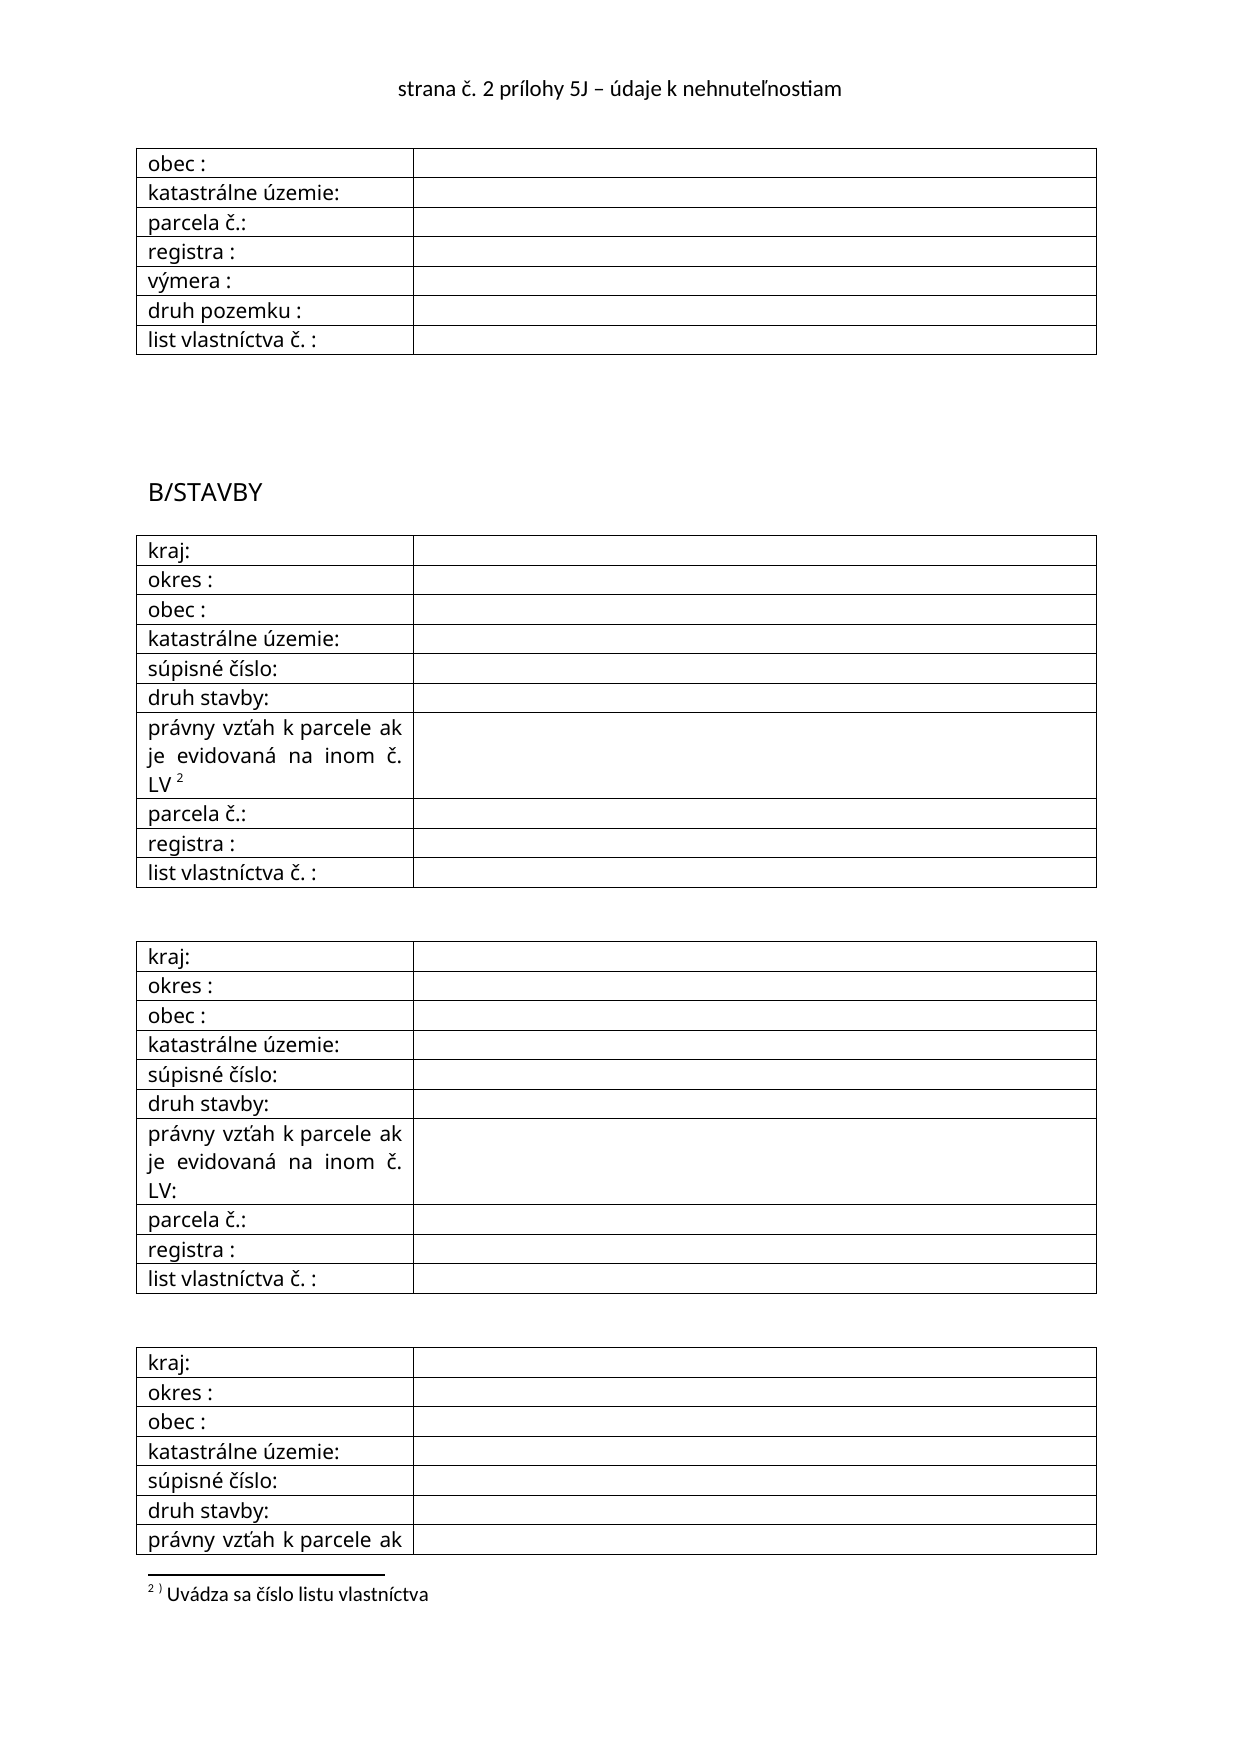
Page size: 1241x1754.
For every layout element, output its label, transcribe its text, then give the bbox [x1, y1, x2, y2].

table_cell [414, 1235, 1096, 1263]
table_cell [414, 1264, 1096, 1293]
table_cell parcela č.: [137, 1205, 413, 1234]
table_header kraj: [137, 942, 413, 971]
table_cell [414, 178, 1096, 207]
table_cell [414, 595, 1096, 623]
table_cell [414, 654, 1096, 682]
table_cell [414, 326, 1096, 354]
table_cell druh stavby: [137, 684, 413, 712]
table_cell [414, 267, 1096, 295]
table_header [414, 536, 1096, 564]
table_cell katastrálne územie: [137, 1031, 413, 1059]
table_cell obec : [137, 149, 413, 177]
table_cell [414, 566, 1096, 594]
table_cell [414, 1119, 1096, 1204]
table_cell [414, 858, 1096, 887]
table_cell [414, 684, 1096, 712]
table_cell súpisné číslo: [137, 1060, 413, 1088]
table_cell obec : [137, 1407, 413, 1436]
table_header [414, 942, 1096, 971]
table_cell súpisné číslo: [137, 1466, 413, 1495]
table_cell [414, 713, 1096, 798]
table_cell [414, 208, 1096, 236]
table_cell katastrálne územie: [137, 1437, 413, 1465]
table_cell právny vzťah k parcele ak je evidovaná na inom č. LV: [137, 1119, 413, 1204]
table_cell [414, 1496, 1096, 1524]
table_cell druh stavby: [137, 1496, 413, 1524]
table_cell [414, 799, 1096, 828]
table_cell okres : [137, 1378, 413, 1406]
table_cell list vlastníctva č. : [137, 1264, 413, 1293]
table_cell [414, 1437, 1096, 1465]
table_cell okres : [137, 972, 413, 1000]
table_cell [414, 1466, 1096, 1495]
table_header [414, 1348, 1096, 1377]
table_cell [414, 1060, 1096, 1088]
table_cell registra : [137, 829, 413, 857]
table_cell [414, 1407, 1096, 1436]
table_cell obec : [137, 595, 413, 623]
table_cell okres : [137, 566, 413, 594]
table_cell druh stavby: [137, 1090, 413, 1118]
table_cell [414, 1031, 1096, 1059]
table_cell druh pozemku : [137, 296, 413, 324]
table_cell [137, 1525, 413, 1554]
table_cell [414, 972, 1096, 1000]
table_cell registra : [137, 1235, 413, 1263]
table_cell súpisné číslo: [137, 654, 413, 682]
table_cell list vlastníctva č. : [137, 858, 413, 887]
table_cell [414, 625, 1096, 653]
table_cell [414, 1378, 1096, 1406]
table_cell [414, 1525, 1096, 1554]
table_header kraj: [137, 536, 413, 564]
table_cell katastrálne územie: [137, 178, 413, 207]
table_cell [414, 149, 1096, 177]
table_cell [414, 1205, 1096, 1234]
table_cell parcela č.: [137, 208, 413, 236]
table_cell obec : [137, 1001, 413, 1029]
table_cell právny vzťah k parcele ak je evidovaná na inom č. LV [137, 713, 413, 798]
table_cell [414, 237, 1096, 266]
table_cell katastrálne územie: [137, 625, 413, 653]
table_cell [414, 296, 1096, 324]
table_cell [414, 1001, 1096, 1029]
table_cell [414, 829, 1096, 857]
table_cell list vlastníctva č. : [137, 326, 413, 354]
table_cell výmera : [137, 267, 413, 295]
table_cell [414, 1090, 1096, 1118]
text B/STAVBY [148, 475, 1093, 509]
table_cell registra : [137, 237, 413, 266]
table_header kraj: [137, 1348, 413, 1377]
table_cell parcela č.: [137, 799, 413, 828]
